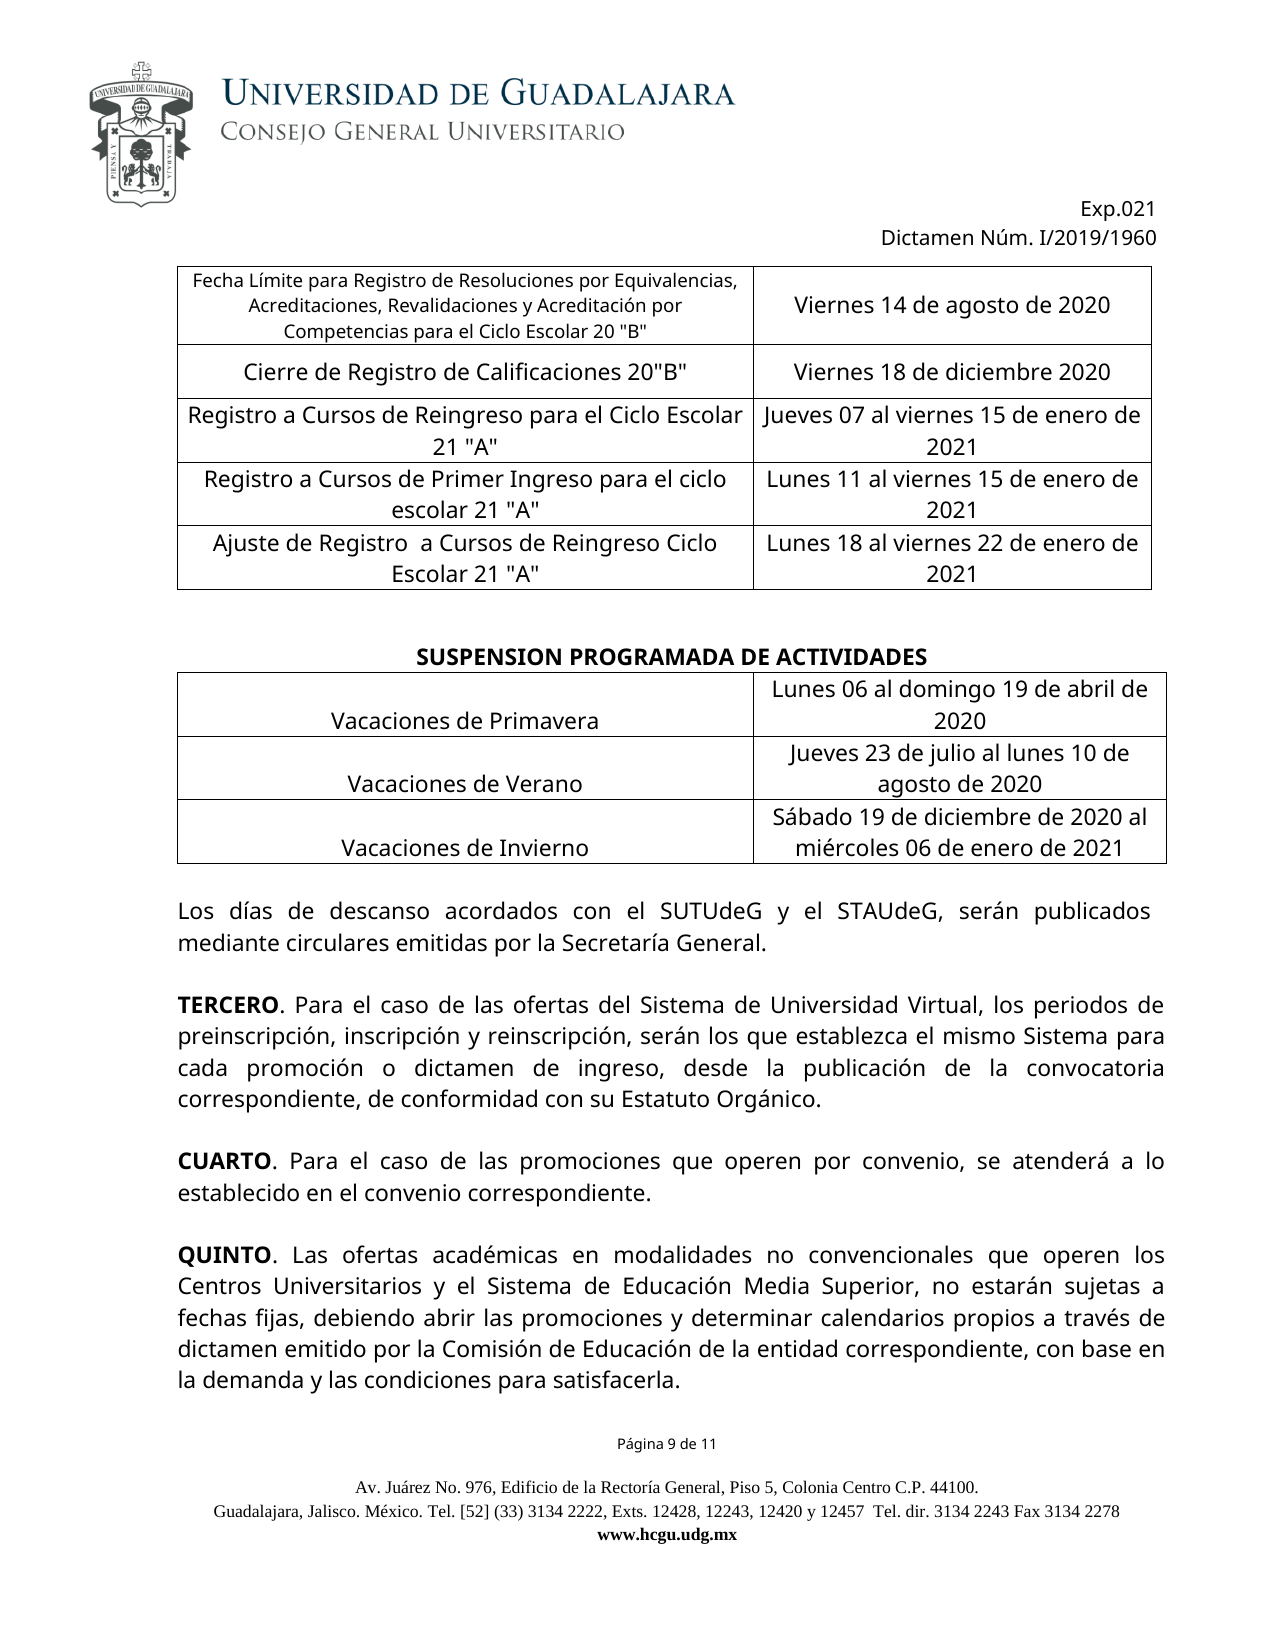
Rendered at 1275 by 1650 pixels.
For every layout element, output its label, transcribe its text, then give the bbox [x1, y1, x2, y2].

table_cell Sábado 19 de diciembre de 2020 al miércoles 06 de enero de 2021 [754, 800, 1166, 863]
table_cell Lunes 06 al domingo 19 de abril de 2020 [754, 673, 1166, 736]
table_cell Registro a Cursos de Primer Ingreso para el ciclo escolar 21 "A" [178, 463, 753, 525]
table_cell Viernes 14 de agosto de 2020 [754, 267, 1151, 343]
table_cell Vacaciones de Invierno [178, 800, 753, 863]
table_cell Jueves 07 al viernes 15 de enero de 2021 [754, 399, 1151, 462]
table_cell Lunes 18 al viernes 22 de enero de 2021 [754, 526, 1151, 589]
table_cell Viernes 18 de diciembre 2020 [754, 345, 1151, 398]
table_cell Ajuste de Registro a Cursos de Reingreso Ciclo Escolar 21 "A" [178, 526, 753, 589]
text CUARTO. Para el caso de las promociones que operen por convenio, se atenderá a lo establecido en el convenio correspondiente. [177, 1145, 1166, 1208]
table_cell Vacaciones de Primavera [178, 673, 753, 736]
table_cell Registro a Cursos de Reingreso para el Ciclo Escolar 21 "A" [178, 399, 753, 462]
table_header SUSPENSION PROGRAMADA DE ACTIVIDADES [177, 621, 1167, 672]
picture [1, 1, 1274, 268]
text TERCERO. Para el caso de las ofertas del Sistema de Universidad Virtual, los periodos de preinscripción, inscripción y reinscripción, serán los que establezca el mismo Sistema para cada promoción o dictamen de ingreso, desde la publicación de la convocatoria correspondiente, de conformidad con su Estatuto Orgánico. [177, 989, 1166, 1114]
text QUINTO. Las ofertas académicas en modalidades no convencionales que operen los Centros Universitarios y el Sistema de Educación Media Superior, no estarán sujetas a fechas fijas, debiendo abrir las promociones y determinar calendarios propios a través de dictamen emitido por la Comisión de Educación de la entidad correspondiente, con base en la demanda y las condiciones para satisfacerla. [177, 1239, 1166, 1395]
table_cell Lunes 11 al viernes 15 de enero de 2021 [754, 463, 1151, 525]
table_cell Vacaciones de Verano [178, 737, 753, 799]
table_cell Cierre de Registro de Calificaciones 20"B" [178, 345, 753, 398]
table_cell Jueves 23 de julio al lunes 10 de agosto de 2020 [754, 737, 1166, 799]
table_cell Fecha Límite para Registro de Resoluciones por Equivalencias, Acreditaciones, Revalidaciones y Acreditación por Competencias para el Ciclo Escolar 20 "B" [178, 267, 753, 343]
text Los días de descanso acordados con el SUTUdeG y el STAUdeG, serán publicados mediante circulares emitidas por la Secretaría General. [177, 895, 1152, 958]
